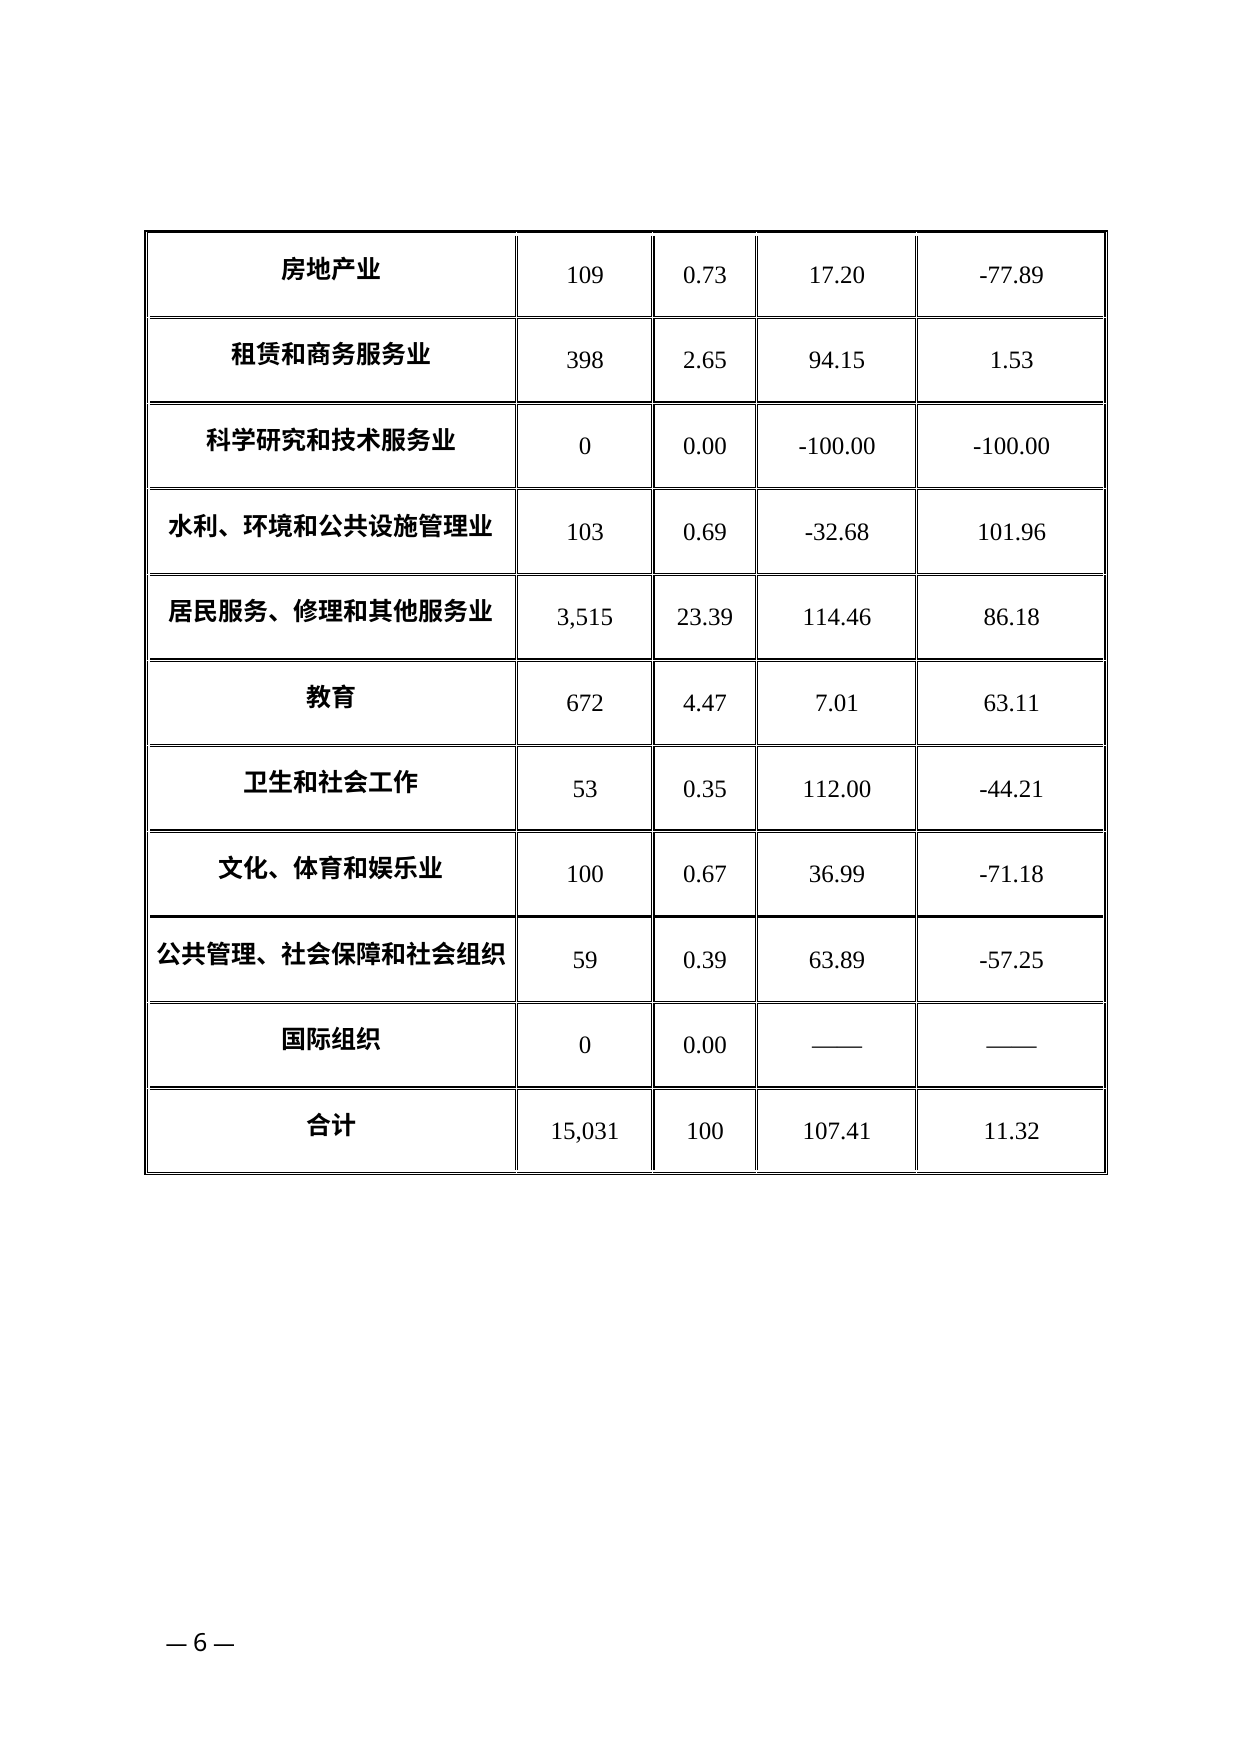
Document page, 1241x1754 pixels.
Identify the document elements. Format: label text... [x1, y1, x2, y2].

table_cell 卫生和社会工作 [146, 744, 516, 829]
table_cell 0.35 [655, 747, 755, 829]
table_cell 109 [516, 232, 653, 316]
table_cell 15,031 [516, 1086, 653, 1172]
table_cell 0.69 [655, 490, 755, 572]
table_cell 0.73 [653, 233, 757, 316]
table_cell 23.39 [655, 576, 755, 658]
table_cell 居民服务、修理和其他服务业 [148, 573, 515, 658]
table_cell -32.68 [758, 490, 915, 572]
table_cell 398 [518, 319, 651, 401]
table_cell -44.21 [917, 744, 1106, 829]
table_cell 59 [518, 918, 651, 1001]
table_cell 0 [518, 1004, 651, 1086]
table_cell 53 [518, 747, 651, 829]
table_cell 100 [653, 1090, 757, 1172]
table_cell 36.99 [758, 833, 915, 915]
table_cell -77.89 [917, 233, 1104, 316]
table_cell 0.39 [655, 918, 755, 1001]
table_cell 合计 [148, 1086, 516, 1172]
table_cell 63.89 [758, 918, 915, 1001]
table_cell 86.18 [918, 573, 1105, 658]
table_cell 17.20 [757, 233, 917, 316]
table_cell 公共管理、社会保障和社会组织 [148, 915, 515, 1001]
table_cell 0 [518, 405, 651, 487]
table_cell 101.96 [917, 487, 1106, 572]
table_cell 4.47 [655, 662, 755, 744]
table_cell —— [917, 1001, 1106, 1086]
table_cell 租赁和商务服务业 [146, 316, 516, 401]
table_cell -71.18 [918, 829, 1105, 915]
table_cell -57.25 [918, 915, 1104, 1001]
table_cell 7.01 [758, 662, 915, 744]
table_cell -100.00 [918, 401, 1105, 487]
table_cell 0.67 [655, 833, 755, 915]
table_cell 国际组织 [146, 1001, 516, 1086]
table_cell 文化、体育和娱乐业 [148, 829, 515, 915]
table_cell 科学研究和技术服务业 [148, 401, 515, 487]
table_cell 0.00 [655, 1004, 755, 1086]
table_cell 1.53 [917, 316, 1106, 401]
table_cell 水利、环境和公共设施管理业 [146, 487, 516, 572]
table_cell 103 [518, 490, 651, 572]
table_cell 教育 [148, 658, 515, 744]
table_cell 672 [518, 662, 651, 744]
table_cell 114.46 [758, 576, 915, 658]
table_cell 11.32 [917, 1086, 1105, 1172]
table_cell —— [758, 1004, 915, 1086]
table_cell 房地产业 [148, 233, 516, 316]
table_cell 112.00 [758, 747, 915, 829]
table_cell 0.00 [655, 405, 755, 487]
table_cell -100.00 [758, 405, 915, 487]
table_cell 2.65 [655, 319, 755, 401]
table_cell 94.15 [758, 319, 915, 401]
table_cell 3,515 [518, 576, 651, 658]
table_cell 107.41 [757, 1090, 917, 1172]
table_cell 63.11 [918, 658, 1105, 744]
table_cell 100 [518, 833, 651, 915]
